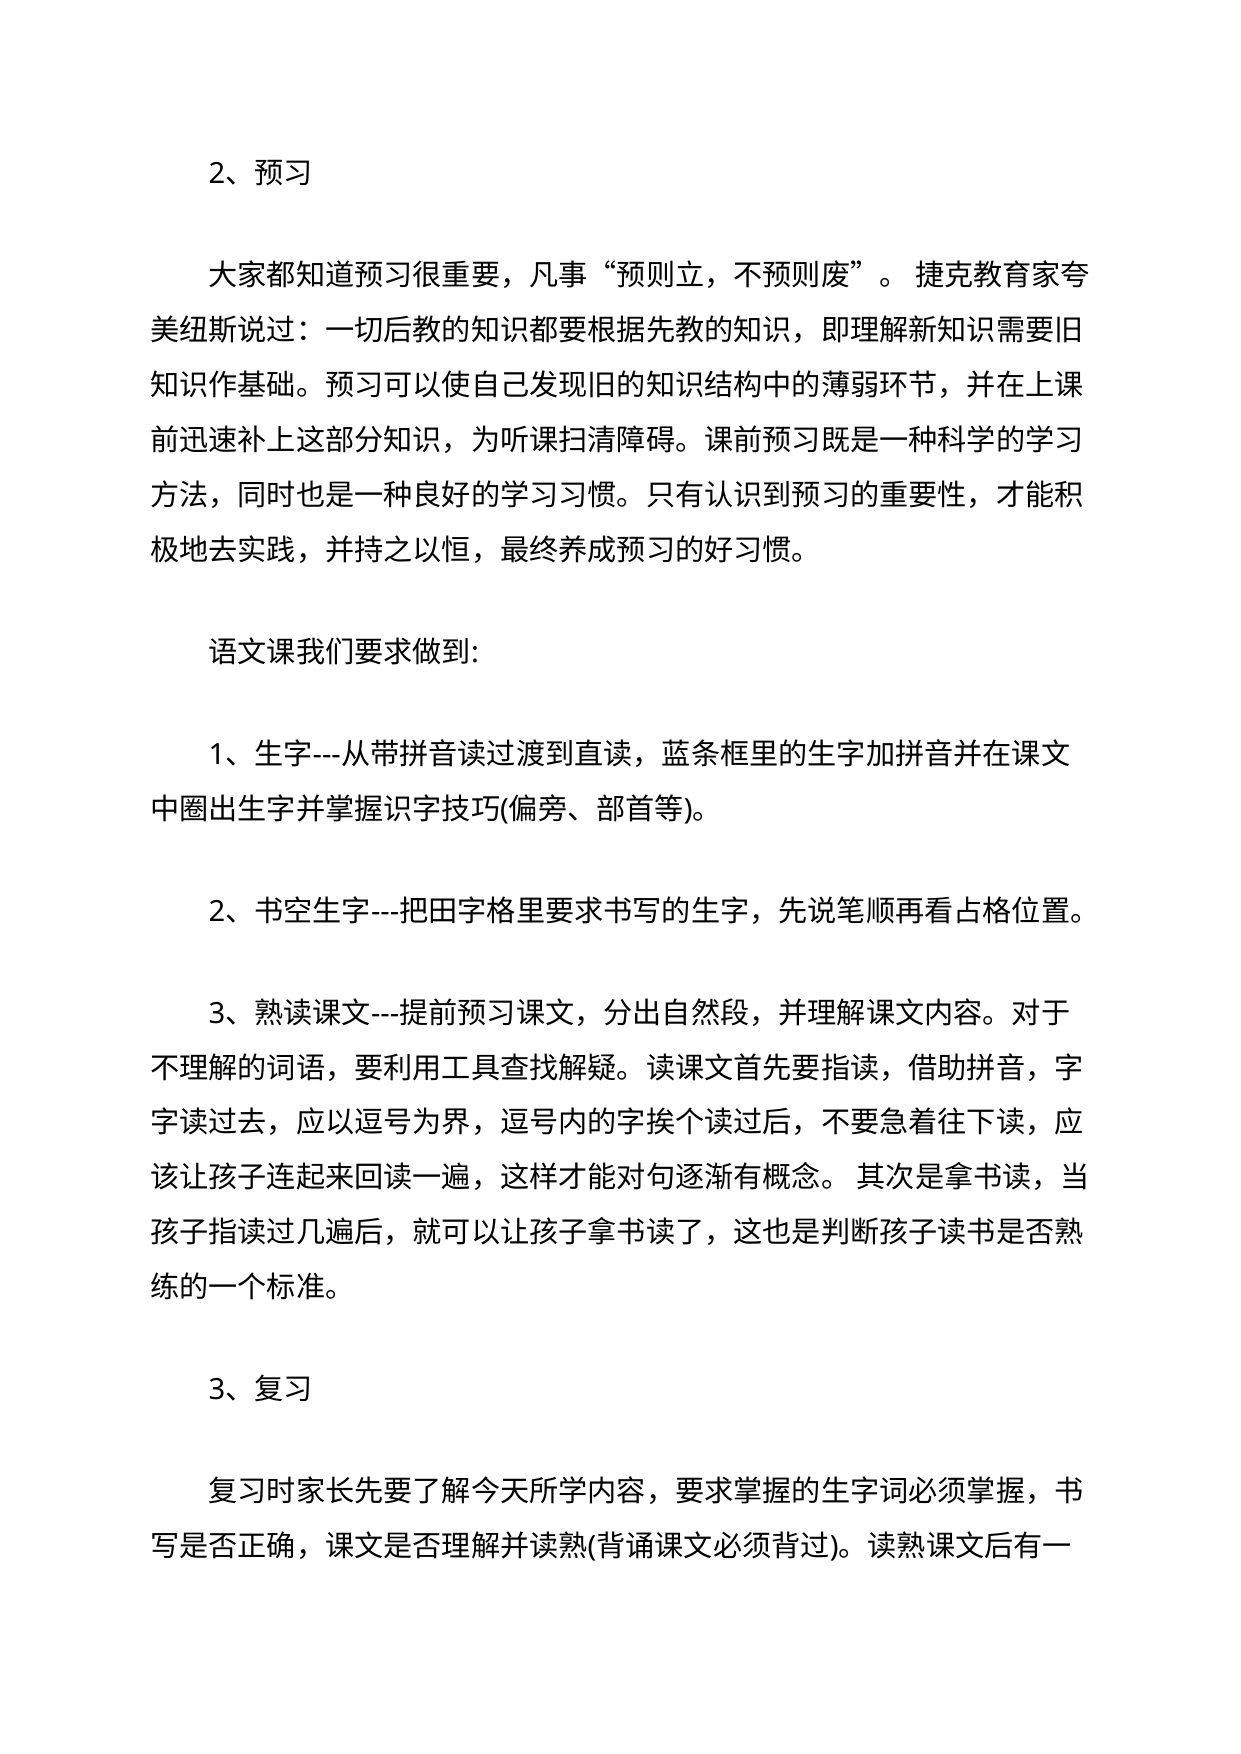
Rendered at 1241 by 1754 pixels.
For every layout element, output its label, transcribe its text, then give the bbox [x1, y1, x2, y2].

text 大家都知道预习很重要，凡事“预则立，不预则废”。 捷克教育家夸美纽斯说过：一切后教的知识都要根据先教的知识，即理解新知识需要旧知识作基础。预习可以使自己发现旧的知识结构中的薄弱环节，并在上课前迅速补上这部分知识，为听课扫清障碍。课前预习既是一种科学的学习方法，同时也是一种良好的学习习惯。只有认识到预习的重要性，才能积极地去实践，并持之以恒，最终养成预习的好习惯。 [150, 252, 1090, 569]
text 3、复习 [150, 1366, 1090, 1408]
text 语文课我们要求做到: [150, 628, 1090, 671]
text 1、生字---从带拼音读过渡到直读，蓝条框里的生字加拼音并在课文中圈出生字并掌握识字技巧(偏旁、部首等)。 [150, 730, 1090, 828]
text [150, 1467, 1090, 1565]
text 2、书空生字---把田字格里要求书写的生字，先说笔顺再看占格位置。 [150, 887, 1090, 929]
text 2、预习 [150, 150, 1090, 192]
text 3、熟读课文---提前预习课文，分出自然段，并理解课文内容。对于不理解的词语，要利用工具查找解疑。读课文首先要指读，借助拼音，字字读过去，应以逗号为界，逗号内的字挨个读过后，不要急着往下读，应该让孩子连起来回读一遍，这样才能对句逐渐有概念。 其次是拿书读，当孩子指读过几遍后，就可以让孩子拿书读了，这也是判断孩子读书是否熟练的一个标准。 [150, 989, 1090, 1306]
